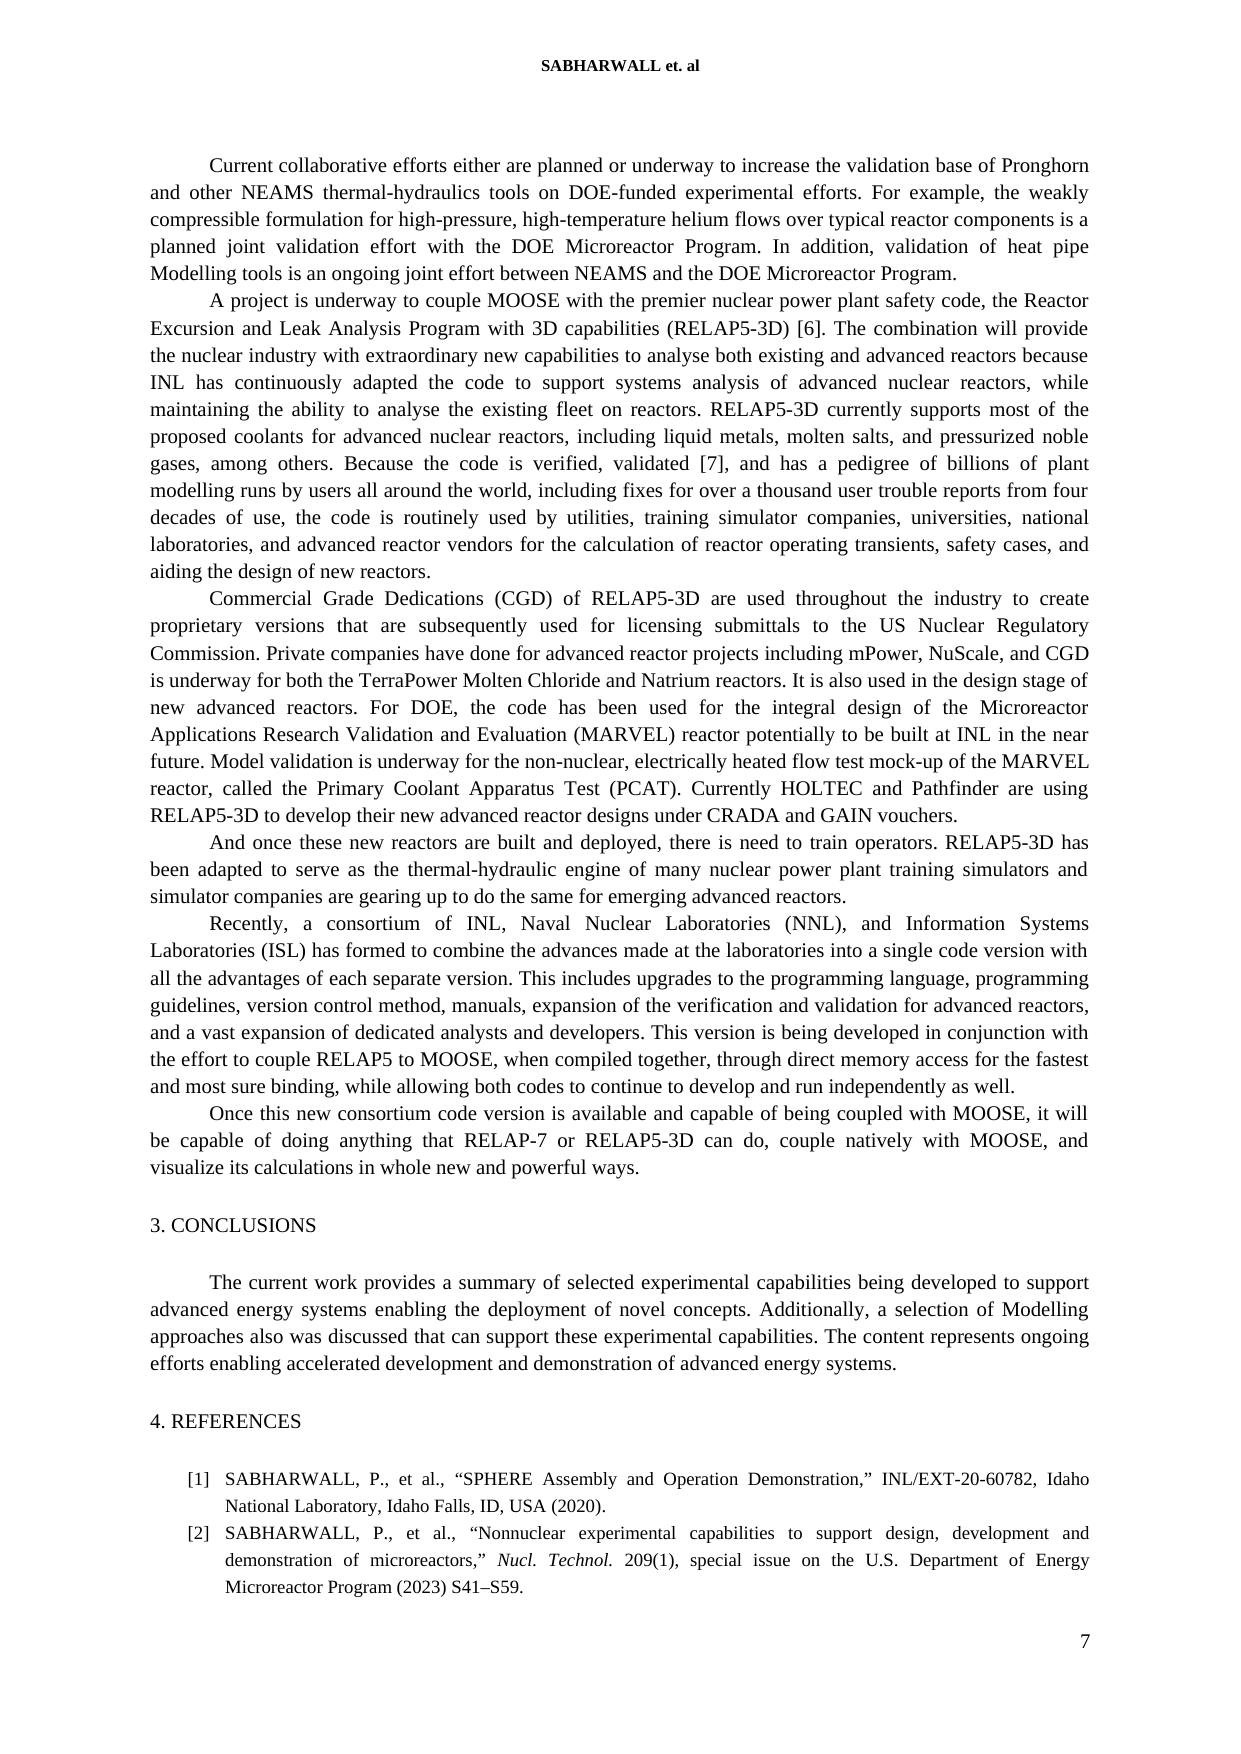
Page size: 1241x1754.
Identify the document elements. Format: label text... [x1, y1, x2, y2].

subtitle CONCLUSIONS [150, 1208, 1090, 1237]
text Once this new consortium code version is available and capable of being coupled with MOOSE, it will be capable of doing anything that RELAP-7 or RELAP5-3D can do, couple natively with MOOSE, and visualize its calculations in whole new and powerful ways. [150, 1098, 1090, 1179]
text Recently, a consortium of INL, Naval Nuclear Laboratories (NNL), and Information Systems Laboratories (ISL) has formed to combine the advances made at the laboratories into a single code version with all the advantages of each separate version. This includes upgrades to the programming language, programming guidelines, version control method, manuals, expansion of the verification and validation for advanced reactors, and a vast expansion of dedicated analysts and developers. This version is being developed in conjunction with the effort to couple RELAP5 to MOOSE, when compiled together, through direct memory access for the fastest and most sure binding, while allowing both codes to continue to develop and run independently as well. [150, 908, 1090, 1098]
text Current collaborative efforts either are planned or underway to increase the validation base of Pronghorn and other NEAMS thermal-hydraulics tools on DOE-funded experimental efforts. For example, the weakly compressible formulation for high-pressure, high-temperature helium flows over typical reactor components is a planned joint validation effort with the DOE Microreactor Program. In addition, validation of heat pipe Modelling tools is an ongoing joint effort between NEAMS and the DOE Microreactor Program. [150, 150, 1090, 285]
text Commercial Grade Dedications (CGD) of RELAP5-3D are used throughout the industry to create proprietary versions that are subsequently used for licensing submittals to the US Nuclear Regulatory Commission. Private companies have done for advanced reactor projects including mPower, NuScale, and CGD is underway for both the TerraPower Molten Chloride and Natrium reactors. It is also used in the design stage of new advanced reactors. For DOE, the code has been used for the integral design of the Microreactor Applications Research Validation and Evaluation (MARVEL) reactor potentially to be built at INL in the near future. Model validation is underway for the non-nuclear, electrically heated flow test mock-up of the MARVEL reactor, called the Primary Coolant Apparatus Test (PCAT). Currently HOLTEC and Pathfinder are using RELAP5-3D to develop their new advanced reactor designs under CRADA and GAIN vouchers. [150, 583, 1090, 827]
text The current work provides a summary of selected experimental capabilities being developed to support advanced energy systems enabling the deployment of novel concepts. Additionally, a selection of Modelling approaches also was discussed that can support these experimental capabilities. The content represents ongoing efforts enabling accelerated development and demonstration of advanced energy systems. [150, 1267, 1090, 1375]
list SABHARWALL, P., et al., “SPHERE Assembly and Operation Demonstration,” INL/EXT-20-60782, Idaho National Laboratory, Idaho Falls, ID, USA (2020). [187, 1462, 1090, 1517]
subtitle REFERENCES [150, 1404, 1090, 1433]
text A project is underway to couple MOOSE with the premier nuclear power plant safety code, the Reactor Excursion and Leak Analysis Program with 3D capabilities (RELAP5-3D) [6]. The combination will provide the nuclear industry with extraordinary new capabilities to analyse both existing and advanced reactors because INL has continuously adapted the code to support systems analysis of advanced nuclear reactors, while maintaining the ability to analyse the existing fleet on reactors. RELAP5-3D currently supports most of the proposed coolants for advanced nuclear reactors, including liquid metals, molten salts, and pressurized noble gases, among others. Because the code is verified, validated [7], and has a pedigree of billions of plant modelling runs by users all around the world, including fixes for over a thousand user trouble reports from four decades of use, the code is routinely used by utilities, training simulator companies, universities, national laboratories, and advanced reactor vendors for the calculation of reactor operating transients, safety cases, and aiding the design of new reactors. [150, 285, 1090, 583]
list SABHARWALL, P., et al., “Nonnuclear experimental capabilities to support design, development and demonstration of microreactors,” Nucl. Technol. 209(1), special issue on the U.S. Department of Energy Microreactor Program (2023) S41–S59. [187, 1517, 1090, 1598]
text And once these new reactors are built and deployed, there is need to train operators. RELAP5-3D has been adapted to serve as the thermal-hydraulic engine of many nuclear power plant training simulators and simulator companies are gearing up to do the same for emerging advanced reactors. [150, 827, 1090, 908]
